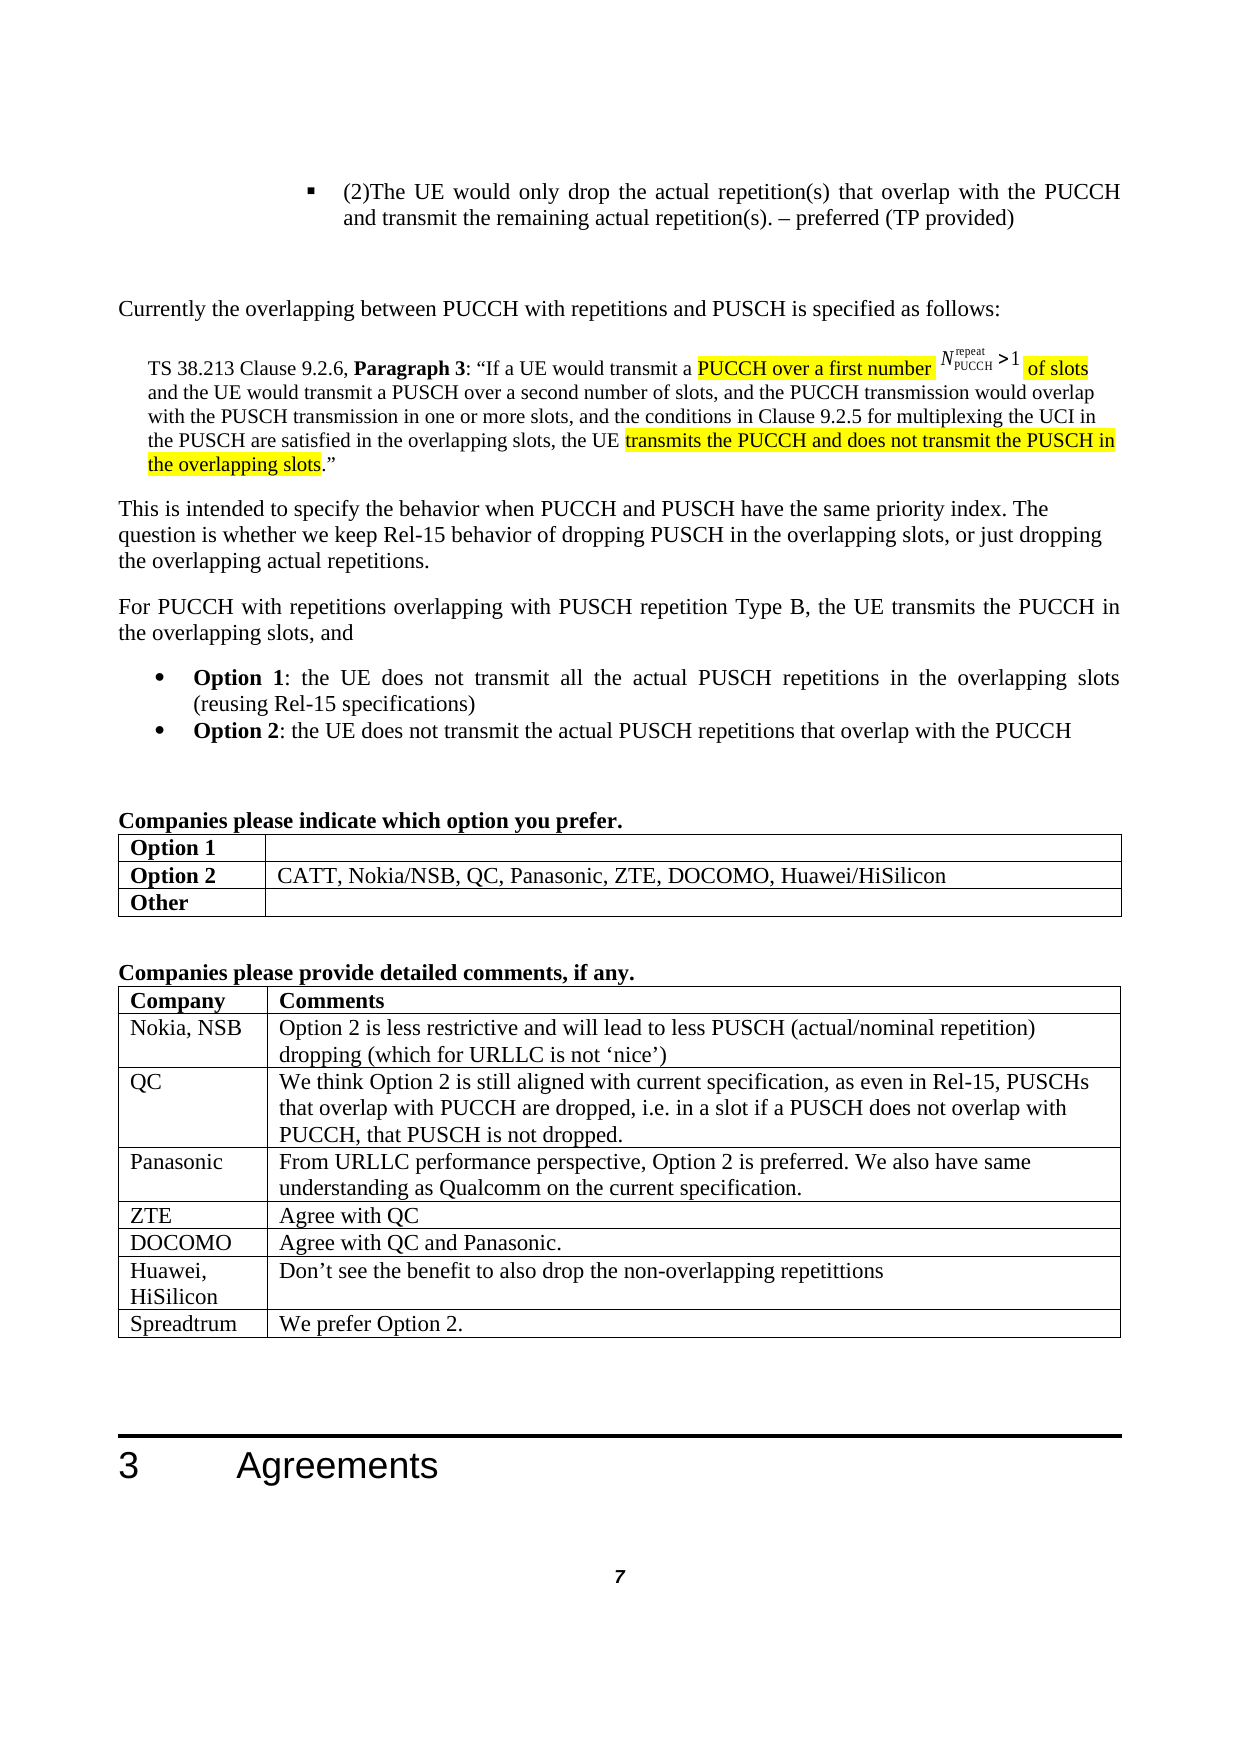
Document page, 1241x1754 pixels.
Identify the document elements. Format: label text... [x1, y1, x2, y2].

table_cell Agree with QC [268, 1202, 1120, 1228]
text For PUCCH with repetitions overlapping with PUSCH repetition Type B, the UE transmits the PUCCH in the overlapping slots, and [118, 593, 1122, 645]
table_cell Option 2 [119, 862, 265, 888]
table_cell ZTE [119, 1202, 267, 1228]
table_cell Spreadtrum [119, 1310, 267, 1337]
text Companies please provide detailed comments, if any. [118, 959, 1122, 986]
text This is intended to specify the behavior when PUCCH and PUSCH have the same priority index. The question is whether we keep Rel-15 behavior of dropping PUSCH in the overlapping slots, or just dropping the overlapping actual repetitions. [118, 495, 1122, 574]
text TS 38.213 Clause 9.2.6, Paragraph 3: “If a UE would transmit a PUCCH over a first number of slots and the UE would transmit a PUSCH over a second number of slots, and the PUCCH transmission would overlap with the PUSCH transmission in one or more slots, and the conditions in Clause 9.2.5 for multiplexing the UCI in the PUSCH are satisfied in the overlapping slots, the UE transmits the PUCCH and does not transmit the PUSCH in the overlapping slots.” [148, 340, 1122, 476]
subtitle 3 Agreements [118, 1438, 1122, 1487]
table_cell Agree with QC and Panasonic. [268, 1229, 1120, 1256]
table_cell We think Option 2 is still aligned with current specification, as even in Rel-15, PUSCHs that overlap with PUCCH are dropped, i.e. in a slot if a PUSCH does not overlap with PUCCH, that PUSCH is not dropped. [268, 1068, 1120, 1147]
list Option 2: the UE does not transmit the actual PUSCH repetitions that overlap with the PUCCH [156, 717, 1122, 743]
table_cell Other [119, 889, 265, 916]
table_cell Don’t see the benefit to also drop the non-overlapping repetittions [268, 1257, 1120, 1309]
table_header [266, 835, 1121, 861]
table_cell From URLLC performance perspective, Option 2 is preferred. We also have same understanding as Qualcomm on the current specification. [268, 1148, 1120, 1201]
table_cell Huawei, HiSilicon [119, 1257, 267, 1309]
text Companies please indicate which option you prefer. [118, 807, 1122, 833]
table_cell DOCOMO [119, 1229, 267, 1256]
table_cell CATT, Nokia/NSB, QC, Panasonic, ZTE, DOCOMO, Huawei/HiSilicon [266, 862, 1121, 888]
text Currently the overlapping between PUCCH with repetitions and PUSCH is specified as follows: [118, 294, 1122, 321]
table_header Comments [268, 987, 1120, 1013]
table_cell Panasonic [119, 1148, 267, 1201]
table_cell Option 2 is less restrictive and will lead to less PUSCH (actual/nominal repetition) dropping (which for URLLC is not ‘nice’) [268, 1014, 1120, 1067]
table_cell [266, 889, 1121, 916]
table_cell QC [119, 1068, 267, 1147]
list Option 1: the UE does not transmit all the actual PUSCH repetitions in the overlapping slots (reusing Rel-15 specifications) [156, 664, 1122, 717]
table_cell Nokia, NSB [119, 1014, 267, 1067]
table_header Option 1 [119, 835, 265, 861]
list (2)The UE would only drop the actual repetition(s) that overlap with the PUCCH and transmit the remaining actual repetition(s). – preferred (TP provided) [306, 178, 1122, 231]
table_header Company [119, 987, 267, 1013]
table_cell We prefer Option 2. [268, 1310, 1120, 1337]
